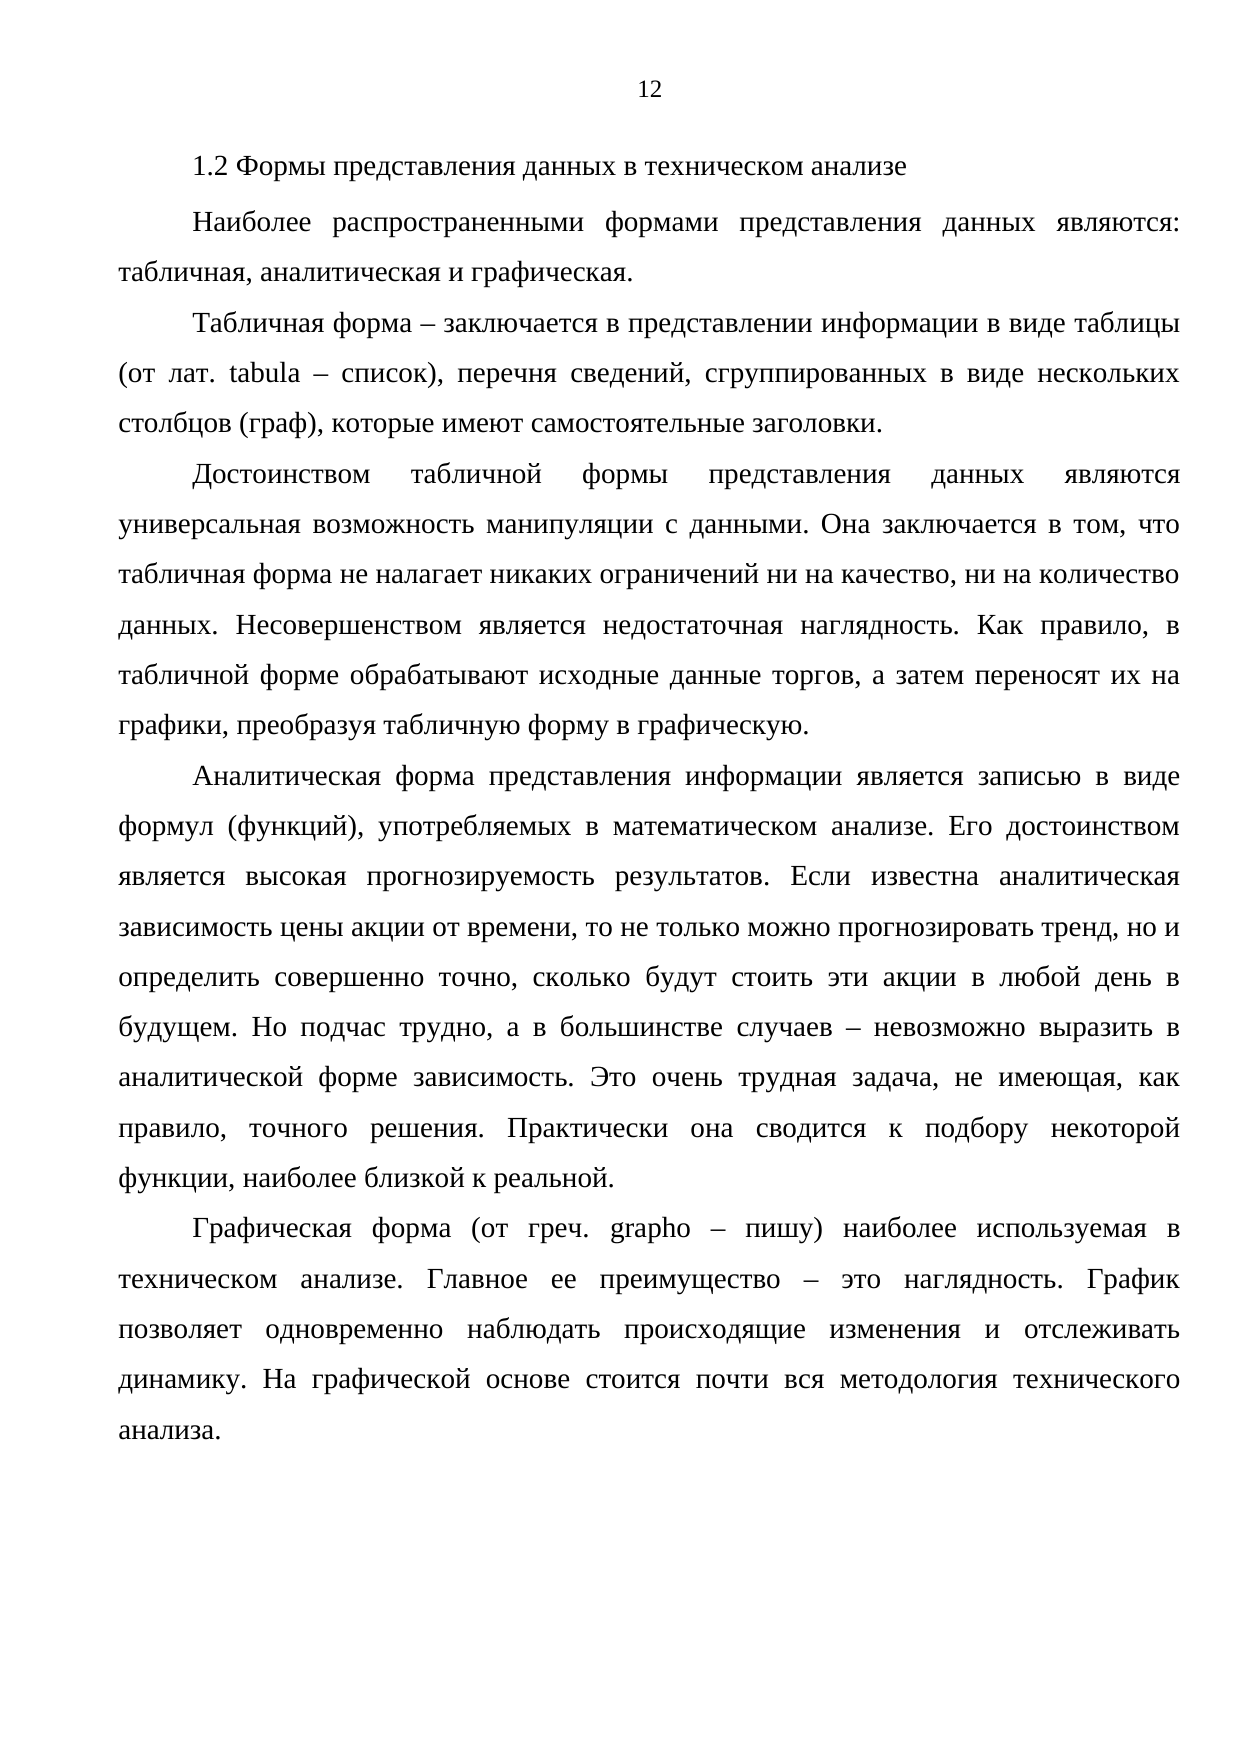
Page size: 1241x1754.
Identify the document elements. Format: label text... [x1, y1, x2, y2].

text Табличная форма – заключается в представлении информации в виде таблицы (от лат. tabula – список), перечня сведений, сгруппированных в виде нескольких столбцов (граф), которые имеют самостоятельные заголовки. [118, 305, 1181, 439]
text Графическая форма (от греч. grapho – пишу) наиболее используемая в техническом анализе. Главное ее преимущество – это наглядность. График позволяет одновременно наблюдать происходящие изменения и отслеживать динамику. На графической основе стоится почти вся методология технического анализа. [118, 1211, 1181, 1445]
text Достоинством табличной формы представления данных являются универсальная возможность манипуляции с данными. Она заключается в том, что табличная форма не налагает никаких ограничений ни на качество, ни на количество данных. Несовершенством является недостаточная наглядность. Как правило, в табличной форме обрабатывают исходные данные торгов, а затем переносят их на графики, преобразуя табличную форму в графическую. [118, 456, 1181, 741]
text Наиболее распространенными формами представления данных являются: табличная, аналитическая и графическая. [118, 204, 1181, 288]
text Аналитическая форма представления информации является записью в виде формул (функций), употребляемых в математическом анализе. Его достоинством является высокая прогнозируемость результатов. Если известна аналитическая зависимость цены акции от времени, то не только можно прогнозировать тренд, но и определить совершенно точно, сколько будут стоить эти акции в любой день в будущем. Но подчас трудно, а в большинстве случаев – невозможно выразить в аналитической форме зависимость. Это очень трудная задача, не имеющая, как правило, точного решения. Практически она сводится к подбору некоторой функции, наиболее близкой к реальной. [118, 758, 1181, 1194]
subtitle 1.2 Формы представления данных в техническом анализе [118, 148, 1181, 181]
